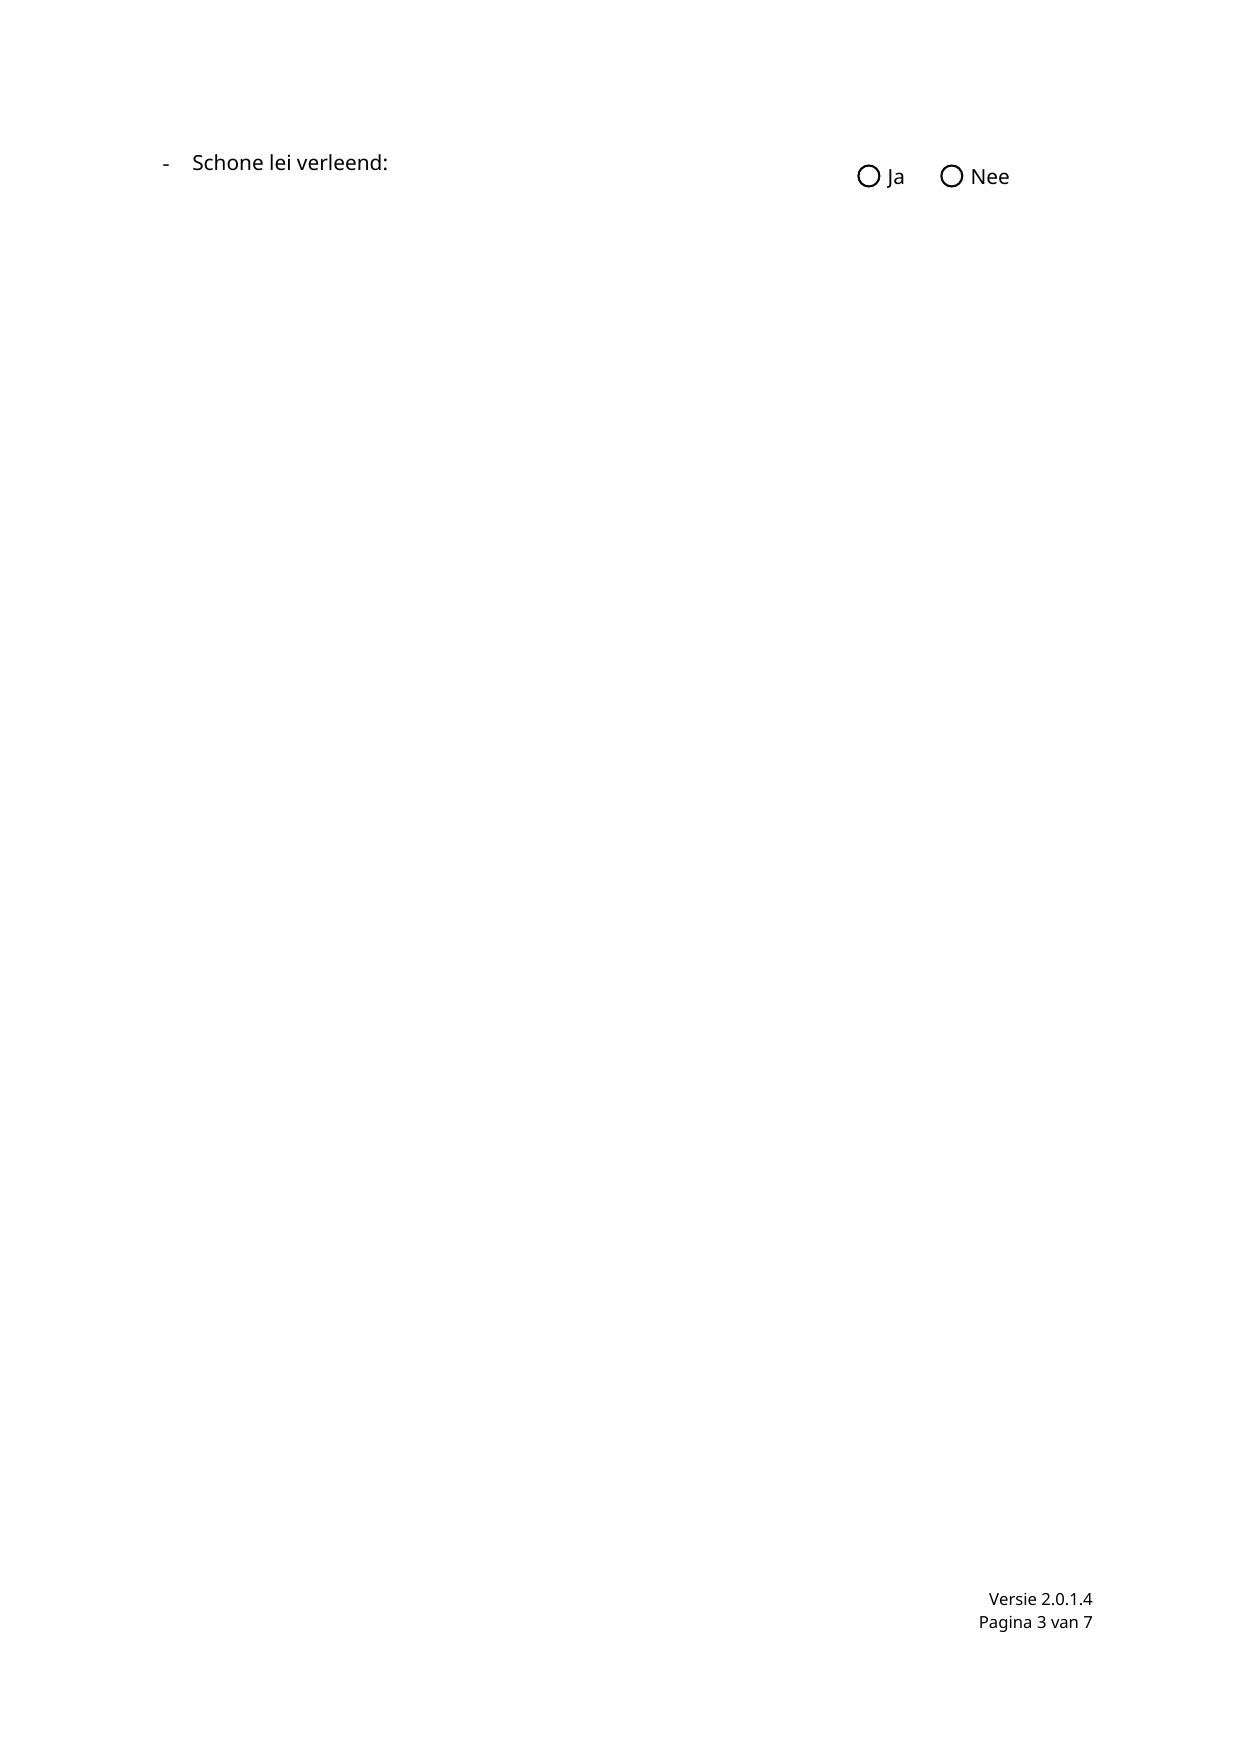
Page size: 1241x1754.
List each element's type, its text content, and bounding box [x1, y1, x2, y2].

table_cell [738, 148, 1092, 204]
table_cell Schone lei verleend: [148, 148, 738, 204]
